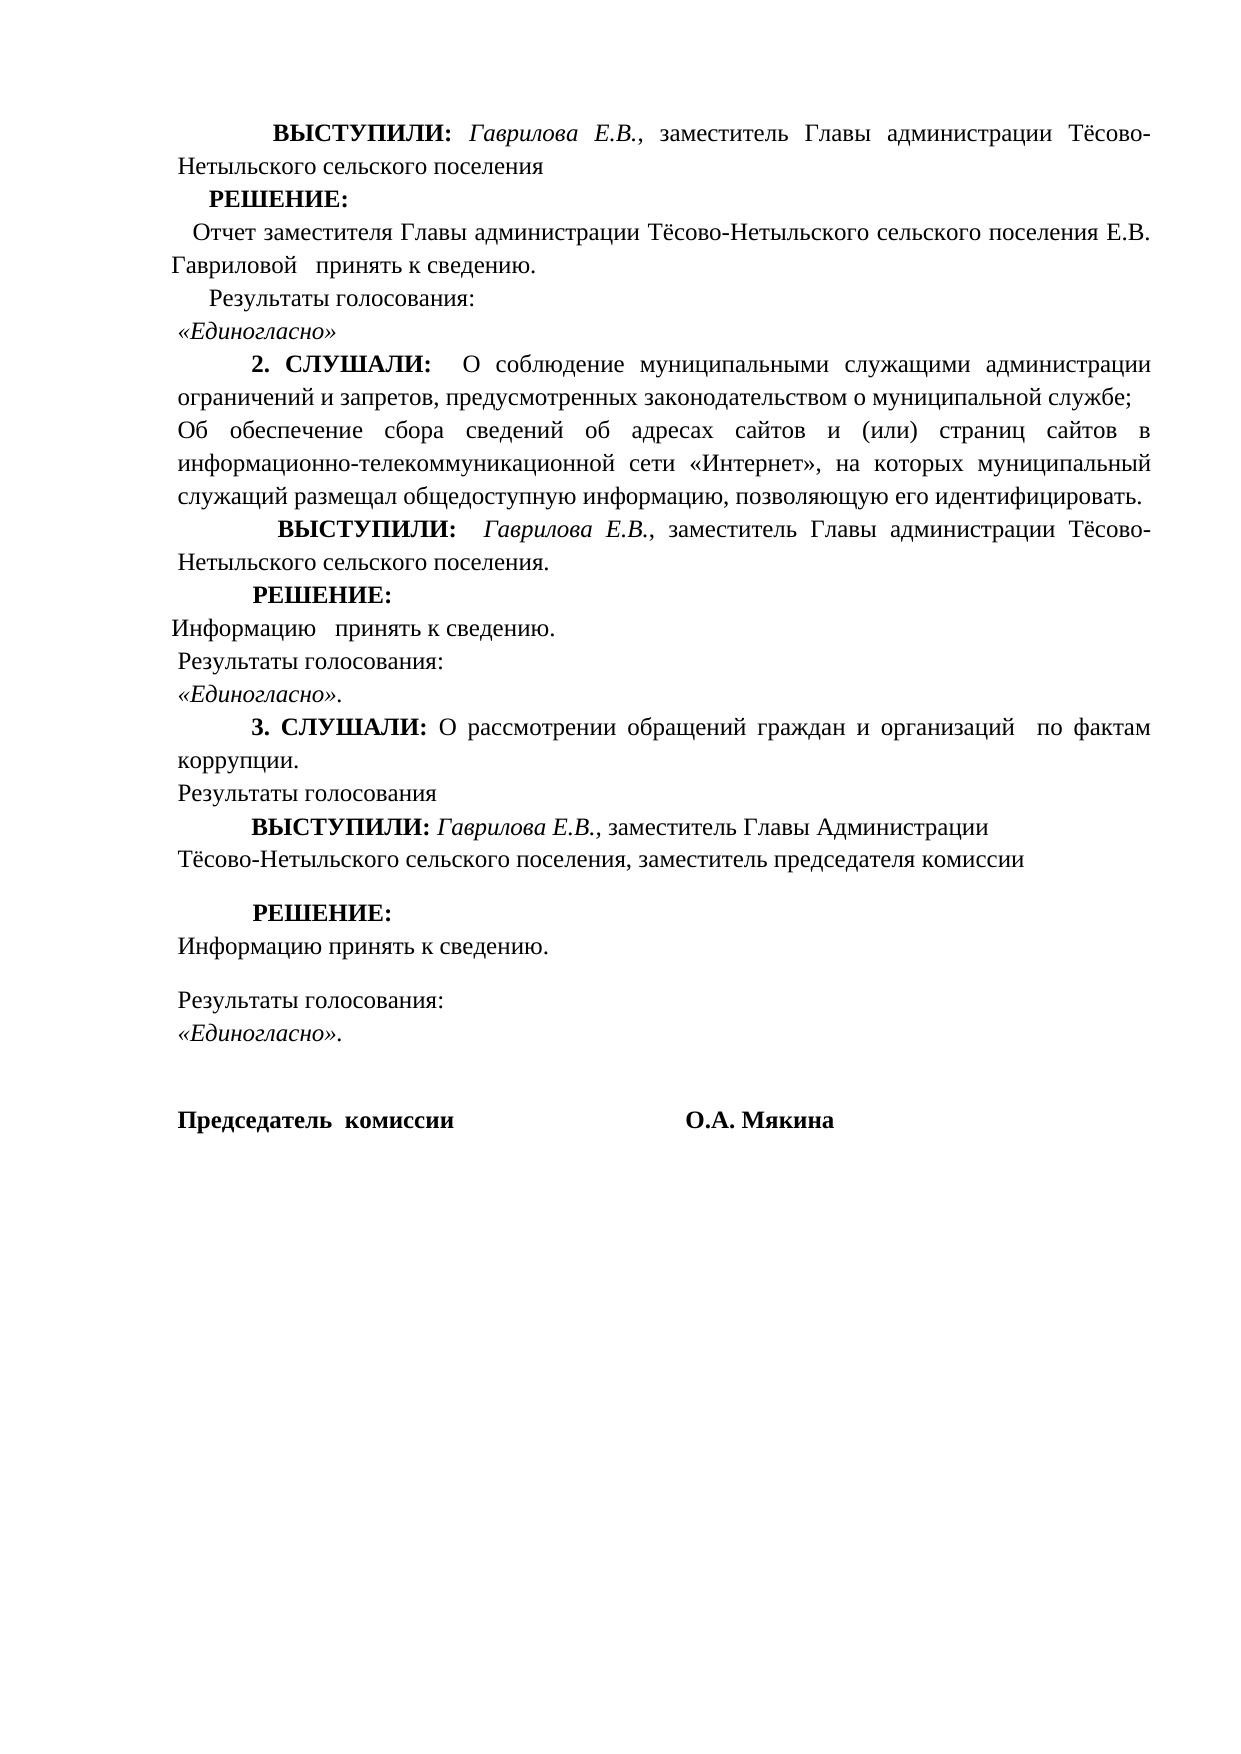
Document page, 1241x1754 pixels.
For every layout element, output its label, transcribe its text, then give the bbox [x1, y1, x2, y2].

text Об обеспечение сбора сведений об адресах сайтов и (или) страниц сайтов в информационно-телекоммуникационной сети «Интернет», на которых муниципальный служащий размещал общедоступную информацию, позволяющую его идентифицировать. [177, 415, 1152, 510]
text 3. СЛУШАЛИ: О рассмотрении обращений граждан и организаций по фактам коррупции. [177, 712, 1152, 774]
text Информацию принять к сведению. [171, 613, 1152, 642]
text «Единогласно». [171, 1018, 1152, 1047]
text ВЫСТУПИЛИ: Гаврилова Е.В., заместитель Главы Администрации [177, 812, 1152, 840]
text «Единогласно». [171, 679, 1152, 708]
text Отчет заместителя Главы администрации Тёсово-Нетыльского сельского поселения Е.В. Гавриловой принять к сведению. [171, 217, 1152, 279]
text Результаты голосования [177, 778, 1152, 807]
text ВЫСТУПИЛИ: Гаврилова Е.В., заместитель Главы администрации Тёсово-Нетыльского сельского поселения [177, 118, 1152, 180]
text РЕШЕНИЕ: [171, 184, 1152, 213]
text 2. СЛУШАЛИ: О соблюдение муниципальными служащими администрации ограничений и запретов, предусмотренных законодательством о муниципальной службе; [177, 349, 1152, 411]
text РЕШЕНИЕ: [171, 898, 1152, 927]
text Результаты голосования: [171, 985, 1152, 1014]
text Председатель комиссии О.А. Мякина [177, 1105, 1152, 1134]
text «Единогласно» [177, 316, 1152, 345]
text Результаты голосования: [177, 646, 1152, 675]
text Информацию принять к сведению. [177, 931, 1152, 960]
text Результаты голосования: [177, 283, 1152, 312]
text ВЫСТУПИЛИ: Гаврилова Е.В., заместитель Главы администрации Тёсово-Нетыльского сельского поселения. [177, 514, 1152, 576]
text РЕШЕНИЕ: [171, 580, 1152, 609]
text Тёсово-Нетыльского сельского поселения, заместитель председателя комиссии [177, 844, 1152, 873]
